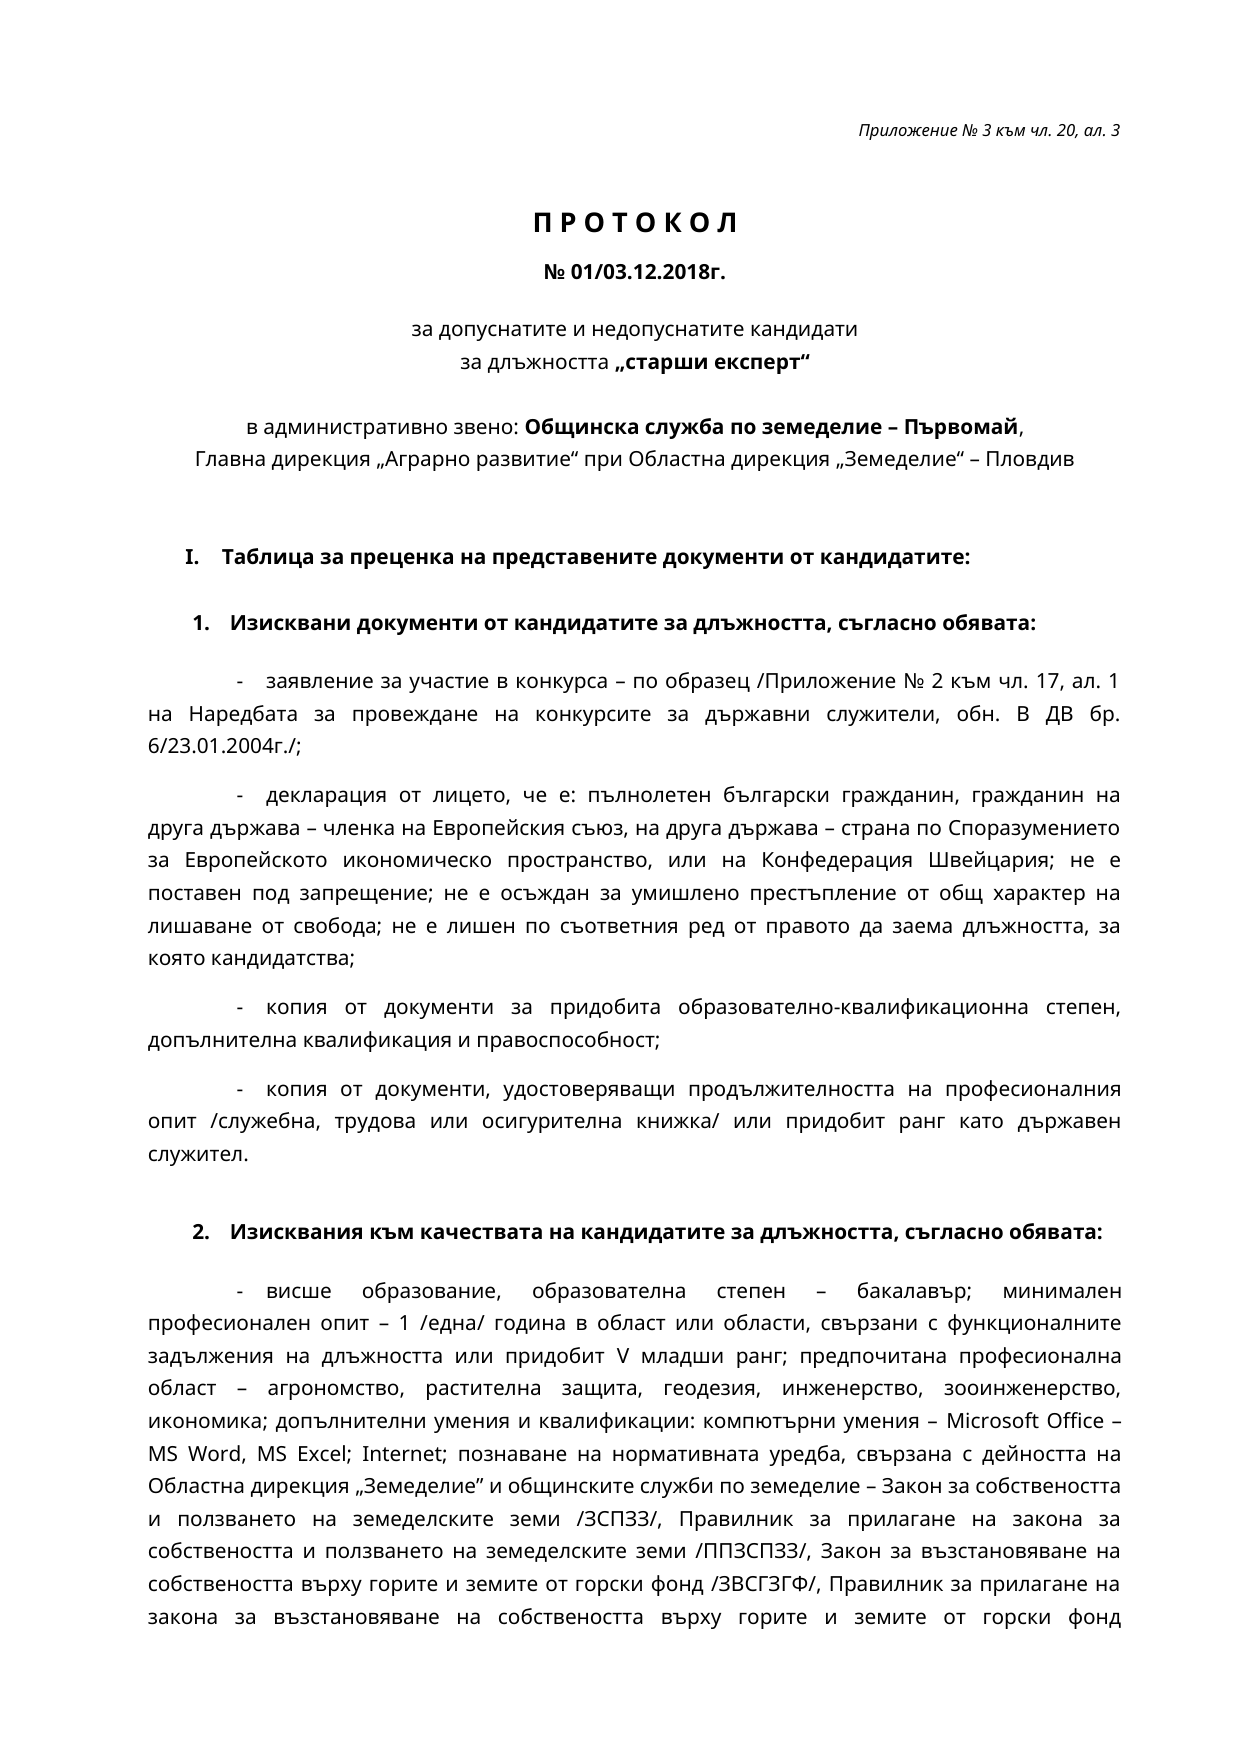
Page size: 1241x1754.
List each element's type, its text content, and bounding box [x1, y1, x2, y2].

text в административно звено: Общинска служба по земеделие – Първомай, [148, 412, 1122, 440]
text № 01/03.12.2018г. [148, 257, 1122, 286]
list копия от документи за придобита образователно-квалификационна степен, допълнителна квалификация и правоспособност; [148, 992, 1122, 1053]
text Приложение № 3 към чл. 20, ал. 3 [148, 118, 1122, 141]
text П Р О Т О К О Л [148, 203, 1122, 240]
list Изисквани документи от кандидатите за длъжността, съгласно обявата: [192, 608, 1122, 636]
list копия от документи, удостоверяващи продължителността на професионалния опит /служебна, трудова или осигурителна книжка/ или придобит ранг като държавен служител. [148, 1074, 1122, 1167]
list Изисквания към качествата на кандидатите за длъжността, съгласно обявата: [192, 1217, 1122, 1246]
text за допуснатите и недопуснатите кандидати [148, 314, 1122, 343]
list заявление за участие в конкурса – по образец /Приложение № 2 към чл. 17, ал. 1 на Наредбата за провеждане на конкурсите за държавни служители, обн. В ДВ бр. 6/23.01.2004г./; [148, 666, 1122, 760]
text за длъжността „старши експерт“ [148, 347, 1122, 375]
text Главна дирекция „Аграрно развитие“ при Областна дирекция „Земеделие“ – Пловдив [148, 444, 1122, 473]
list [148, 1276, 1122, 1630]
list декларация от лицето, че е: пълнолетен български гражданин, гражданин на друга държава – членка на Европейския съюз, на друга държава – страна по Споразумението за Европейското икономическо пространство, или на Конфедерация Швейцария; не е поставен под запрещение; не е осъждан за умишлено престъпление от общ характер на лишаване от свобода; не е лишен по съответния ред от правото да заема длъжността, за която кандидатства; [148, 780, 1122, 972]
list Таблица за преценка на представените документи от кандидатите: [185, 542, 1122, 571]
